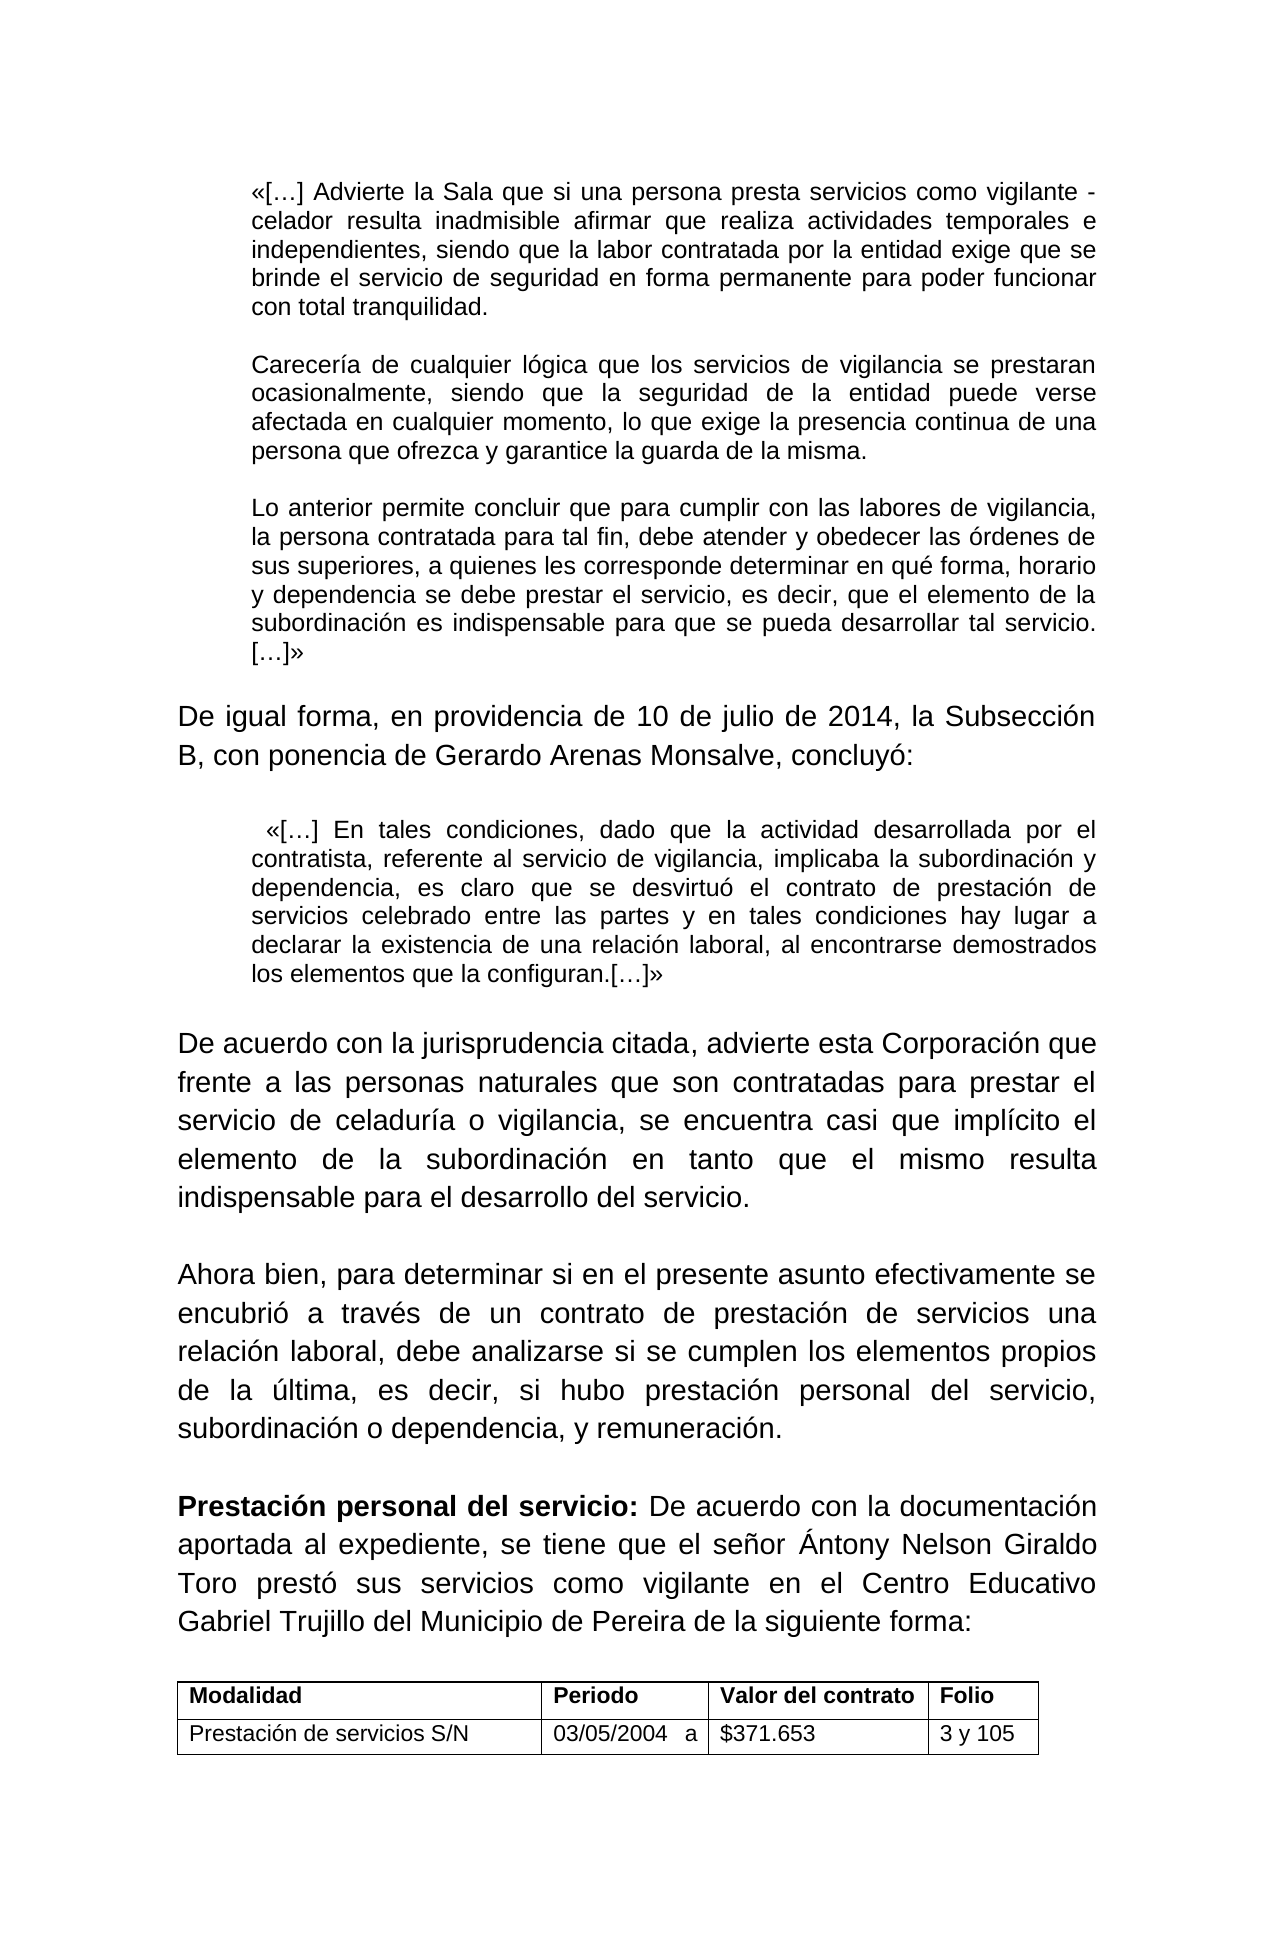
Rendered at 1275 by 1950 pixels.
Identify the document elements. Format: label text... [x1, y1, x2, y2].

text «[…] En tales condiciones, dado que la actividad desarrollada por el contratista, referente al servicio de vigilancia, implicaba la subordinación y dependencia, es claro que se desvirtuó el contrato de prestación de servicios celebrado entre las partes y en tales condiciones hay lugar a declarar la existencia de una relación laboral, al encontrarse demostrados los elementos que la configuran.[…]» [251, 815, 1098, 988]
table_header Modalidad [178, 1683, 541, 1718]
text De igual forma, en providencia de 10 de julio de 2014, la Subsección B, con ponencia de Gerardo Arenas Monsalve, concluyó: [177, 699, 1098, 772]
text Carecería de cualquier lógica que los servicios de vigilancia se prestaran ocasionalmente, siendo que la seguridad de la entidad puede verse afectada en cualquier momento, lo que exige la presencia continua de una persona que ofrezca y garantice la guarda de la misma. [251, 350, 1098, 465]
table_cell 3 y 105 [929, 1720, 1038, 1754]
text De acuerdo con la jurisprudencia citada, advierte esta Corporación que frente a las personas naturales que son contratadas para prestar el servicio de celaduría o vigilancia, se encuentra casi que implícito el elemento de la subordinación en tanto que el mismo resulta indispensable para el desarrollo del servicio. [177, 1026, 1098, 1214]
table_header Folio [929, 1683, 1038, 1718]
text Prestación personal del servicio: De acuerdo con la documentación aportada al expediente, se tiene que el señor Ántony Nelson Giraldo Toro prestó sus servicios como vigilante en el Centro Educativo Gabriel Trujillo del Municipio de Pereira de la siguiente forma: [177, 1489, 1098, 1638]
table_header Valor del contrato [709, 1683, 928, 1718]
text Lo anterior permite concluir que para cumplir con las labores de vigilancia, la persona contratada para tal fin, debe atender y obedecer las órdenes de sus superiores, a quienes les corresponde determinar en qué forma, horario y dependencia se debe prestar el servicio, es decir, que el elemento de la subordinación es indispensable para que se pueda desarrollar tal servicio. […]» [251, 493, 1098, 666]
table_cell $371.653 [709, 1720, 928, 1754]
text «[…] Advierte la Sala que si una persona presta servicios como vigilante - celador resulta inadmisible afirmar que realiza actividades temporales e independientes, siendo que la labor contratada por la entidad exige que se brinde el servicio de seguridad en forma permanente para poder funcionar con total tranquilidad. [251, 177, 1098, 321]
text Ahora bien, para determinar si en el presente asunto efectivamente se encubrió a través de un contrato de prestación de servicios una relación laboral, debe analizarse si se cumplen los elementos propios de la última, es decir, si hubo prestación personal del servicio, subordinación o dependencia, y remuneración. [177, 1257, 1098, 1445]
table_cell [178, 1720, 541, 1754]
table_header Periodo [542, 1683, 708, 1718]
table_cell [542, 1720, 708, 1754]
